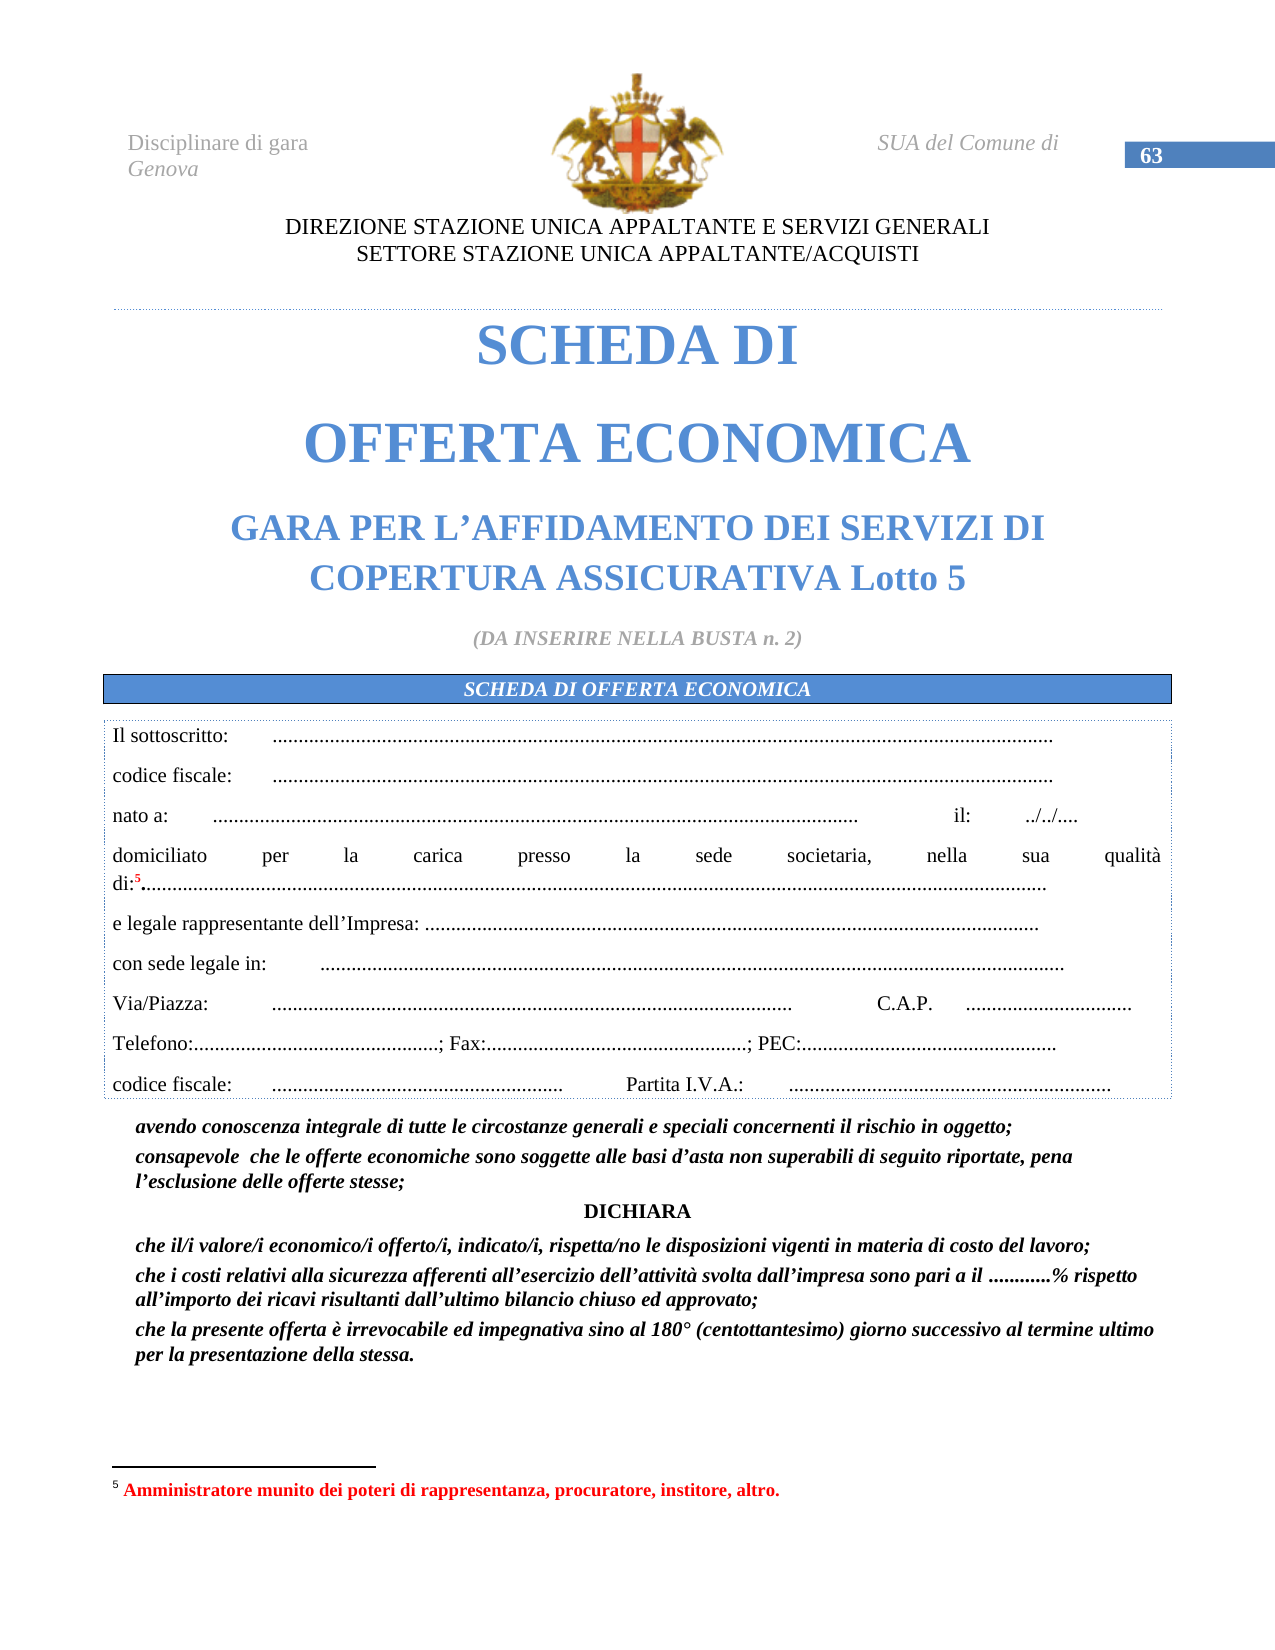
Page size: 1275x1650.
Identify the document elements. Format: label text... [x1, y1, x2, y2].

text DICHIARA [112, 1199, 1162, 1223]
text e legale rappresentante dell’Impresa: ...................................................................................................................... [104, 908, 1171, 935]
picture [546, 73, 729, 214]
text OFFERTA ECONOMICA [112, 408, 1162, 475]
text consapevole che le offerte economiche sono soggette alle basi d’asta non superabili di seguito riportate, pena l’esclusione delle offerte stesse; [135, 1144, 1162, 1193]
text che il/i valore/i economico/i offerto/i, indicato/i, rispetta/no le disposizioni vigenti in materia di costo del lavoro; [135, 1233, 1162, 1257]
text codice fiscale: ...................................................................................................................................................... [104, 761, 1171, 787]
text Via/Piazza: .................................................................................................... C.A.P. ................................ [104, 989, 1171, 1015]
text SCHEDA DI OFFERTA ECONOMICA [104, 675, 1171, 703]
text avendo conoscenza integrale di tutte le circostanze generali e speciali concernenti il rischio in oggetto; [135, 1114, 1162, 1138]
text nato a: ............................................................................................................................ il: ../../.... [104, 801, 1171, 827]
text che la presente offerta è irrevocabile ed impegnativa sino al 180° (centottantesimo) giorno successivo al termine ultimo per la presentazione della stessa. [135, 1317, 1162, 1366]
text GARA PER L’AFFIDAMENTO DEI SERVIZI DI COPERTURA ASSICURATIVA Lotto 5 [112, 506, 1162, 598]
text codice fiscale: ........................................................ Partita I.V.A.: .............................................................. [104, 1069, 1171, 1098]
text Telefono:...............................................; Fax:..................................................; PEC:................................................. [104, 1029, 1171, 1055]
text Il sottoscritto: ...................................................................................................................................................... [104, 720, 1171, 747]
text con sede legale in: ............................................................................................................................................... [104, 948, 1171, 975]
text (DA INSERIRE NELLA BUSTA n. 2) [112, 626, 1162, 650]
text che i costi relativi alla sicurezza afferenti all’esercizio dell’attività svolta dall’impresa sono pari a il ............% rispetto all’importo dei ricavi risultanti dall’ultimo bilancio chiuso ed approvato; [135, 1263, 1162, 1311]
text domiciliato per la carica presso la sede societaria, nella sua qualità di:.............................................................................................................................................................................. [104, 841, 1171, 895]
text SCHEDA DI [112, 310, 1162, 377]
